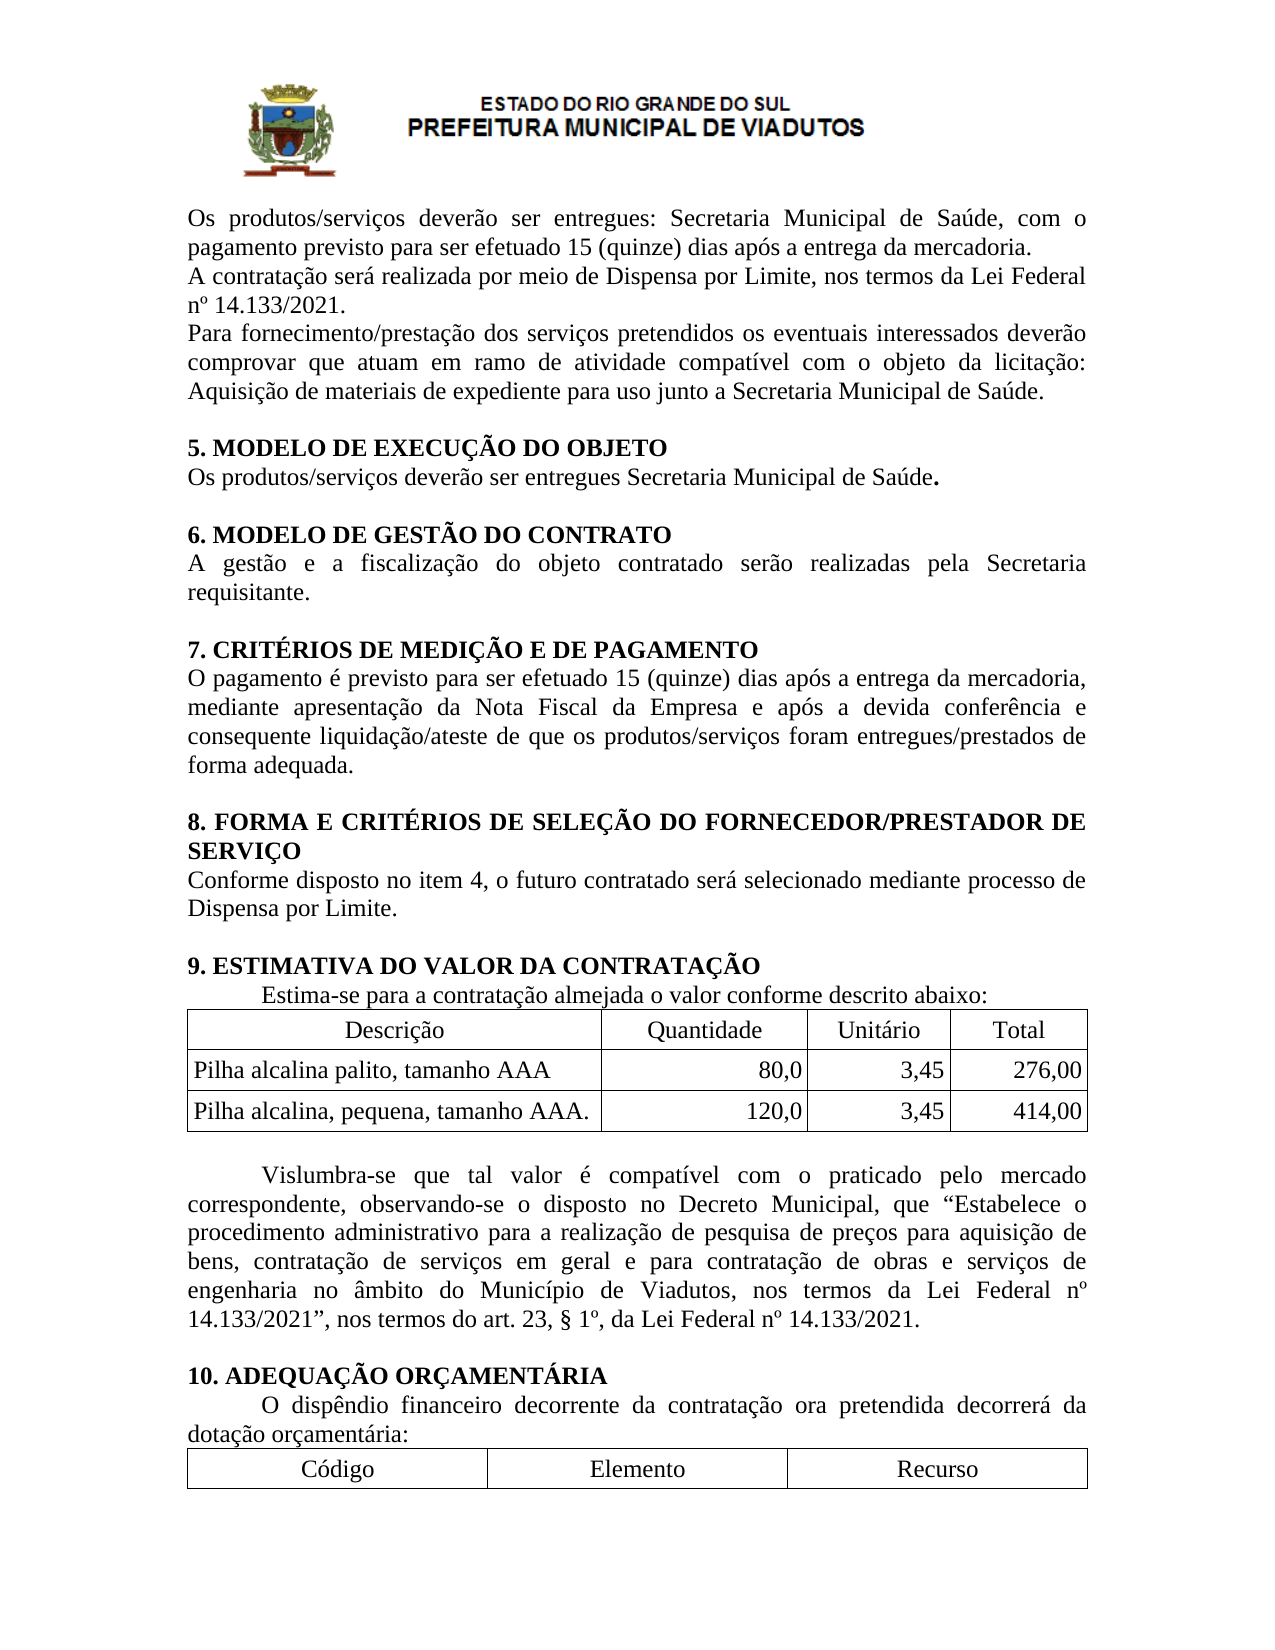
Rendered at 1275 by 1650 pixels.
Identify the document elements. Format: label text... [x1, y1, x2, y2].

text 5. MODELO DE EXECUÇÃO DO OBJETO [187, 433, 1087, 462]
table_cell Pilha alcalina palito, tamanho AAA [188, 1050, 601, 1090]
table_cell 3,45 [808, 1091, 950, 1131]
picture [187, 78, 1088, 192]
text 9. ESTIMATIVA DO VALOR DA CONTRATAÇÃO [187, 951, 1087, 980]
table_cell 80,0 [602, 1050, 807, 1090]
text Os produtos/serviços deverão ser entregues: Secretaria Municipal de Saúde, com o pagamento previsto para ser efetuado 15 (quinze) dias após a entrega da mercadoria. [187, 203, 1087, 261]
text A gestão e a fiscalização do objeto contratado serão realizadas pela Secretaria requisitante. [187, 548, 1087, 606]
text 8. FORMA E CRITÉRIOS DE SELEÇÃO DO FORNECEDOR/PRESTADOR DE SERVIÇO [187, 807, 1087, 865]
table_header Elemento [488, 1449, 787, 1488]
table_cell 3,45 [808, 1050, 950, 1090]
text 6. MODELO DE GESTÃO DO CONTRATO [187, 520, 1087, 548]
table_cell 276,00 [951, 1050, 1087, 1090]
table_header Descrição [188, 1010, 601, 1049]
table_header Quantidade [602, 1010, 807, 1049]
table_header Recurso [788, 1449, 1087, 1488]
text Estima-se para a contratação almejada o valor conforme descrito abaixo: [187, 980, 1087, 1008]
text O pagamento é previsto para ser efetuado 15 (quinze) dias após a entrega da mercadoria, mediante apresentação da Nota Fiscal da Empresa e após a devida conferência e consequente liquidação/ateste de que os produtos/serviços foram entregues/prestados de forma adequada. [187, 663, 1087, 778]
text 7. CRITÉRIOS DE MEDIÇÃO E DE PAGAMENTO [187, 635, 1087, 663]
table_header Total [951, 1010, 1087, 1049]
text A contratação será realizada por meio de Dispensa por Limite, nos termos da Lei Federal nº 14.133/2021. [187, 261, 1087, 318]
text Conforme disposto no item 4, o futuro contratado será selecionado mediante processo de Dispensa por Limite. [187, 865, 1087, 922]
table_header Unitário [808, 1010, 950, 1049]
table_cell 414,00 [951, 1091, 1087, 1131]
table_cell Pilha alcalina, pequena, tamanho AAA. [188, 1091, 601, 1131]
text Para fornecimento/prestação dos serviços pretendidos os eventuais interessados deverão comprovar que atuam em ramo de atividade compatível com o objeto da licitação: Aquisição de materiais de expediente para uso junto a Secretaria Municipal de Saúde. [187, 318, 1087, 405]
text O dispêndio financeiro decorrente da contratação ora pretendida decorrerá da dotação orçamentária: [187, 1390, 1087, 1447]
text Vislumbra-se que tal valor é compatível com o praticado pelo mercado correspondente, observando-se o disposto no Decreto Municipal, que “Estabelece o procedimento administrativo para a realização de pesquisa de preços para aquisição de bens, contratação de serviços em geral e para contratação de obras e serviços de engenharia no âmbito do Município de Viadutos, nos termos da Lei Federal nº 14.133/2021”, nos termos do art. 23, § 1º, da Lei Federal nº 14.133/2021. [187, 1160, 1087, 1332]
table_header Código [188, 1449, 487, 1488]
table_cell 120,0 [602, 1091, 807, 1131]
text Os produtos/serviços deverão ser entregues Secretaria Municipal de Saúde. [187, 462, 1087, 491]
text 10. ADEQUAÇÃO ORÇAMENTÁRIA [187, 1361, 1087, 1390]
